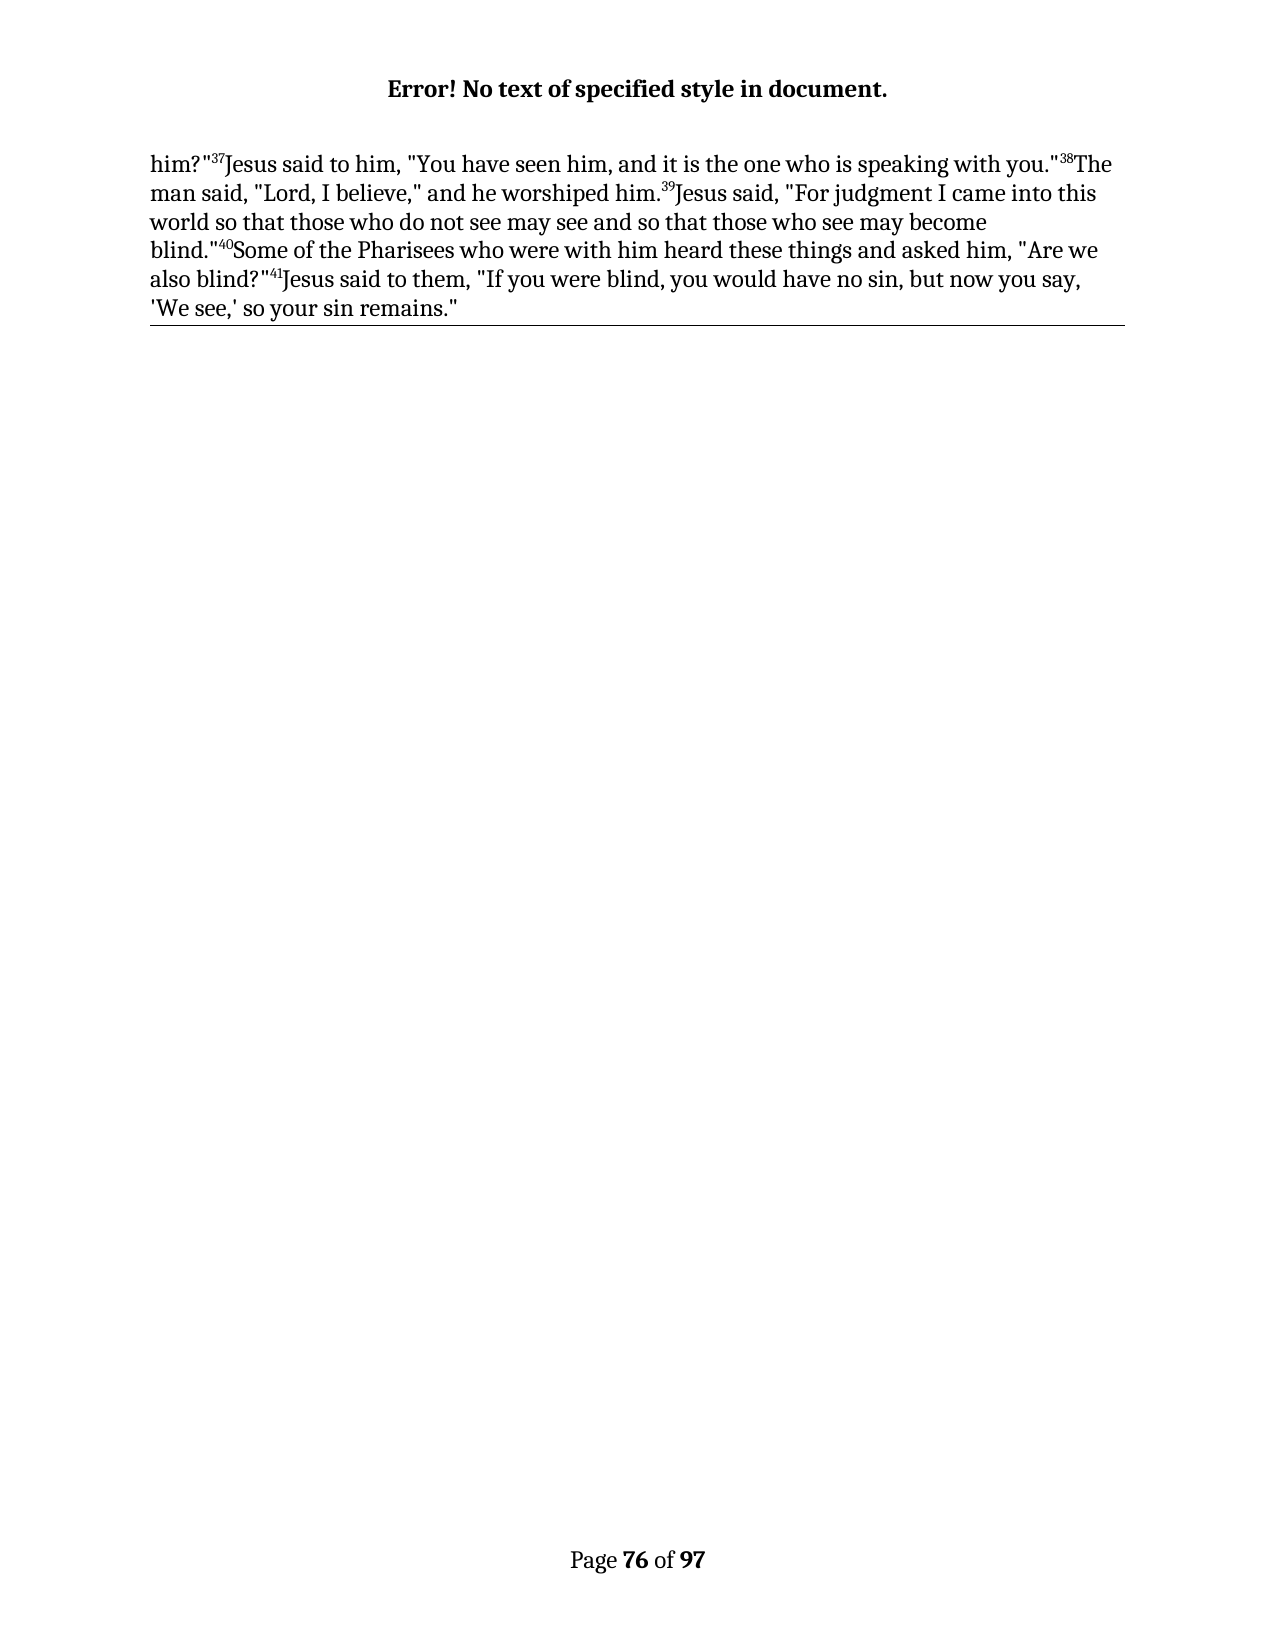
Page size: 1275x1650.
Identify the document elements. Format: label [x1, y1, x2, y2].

text [150, 150, 1125, 325]
